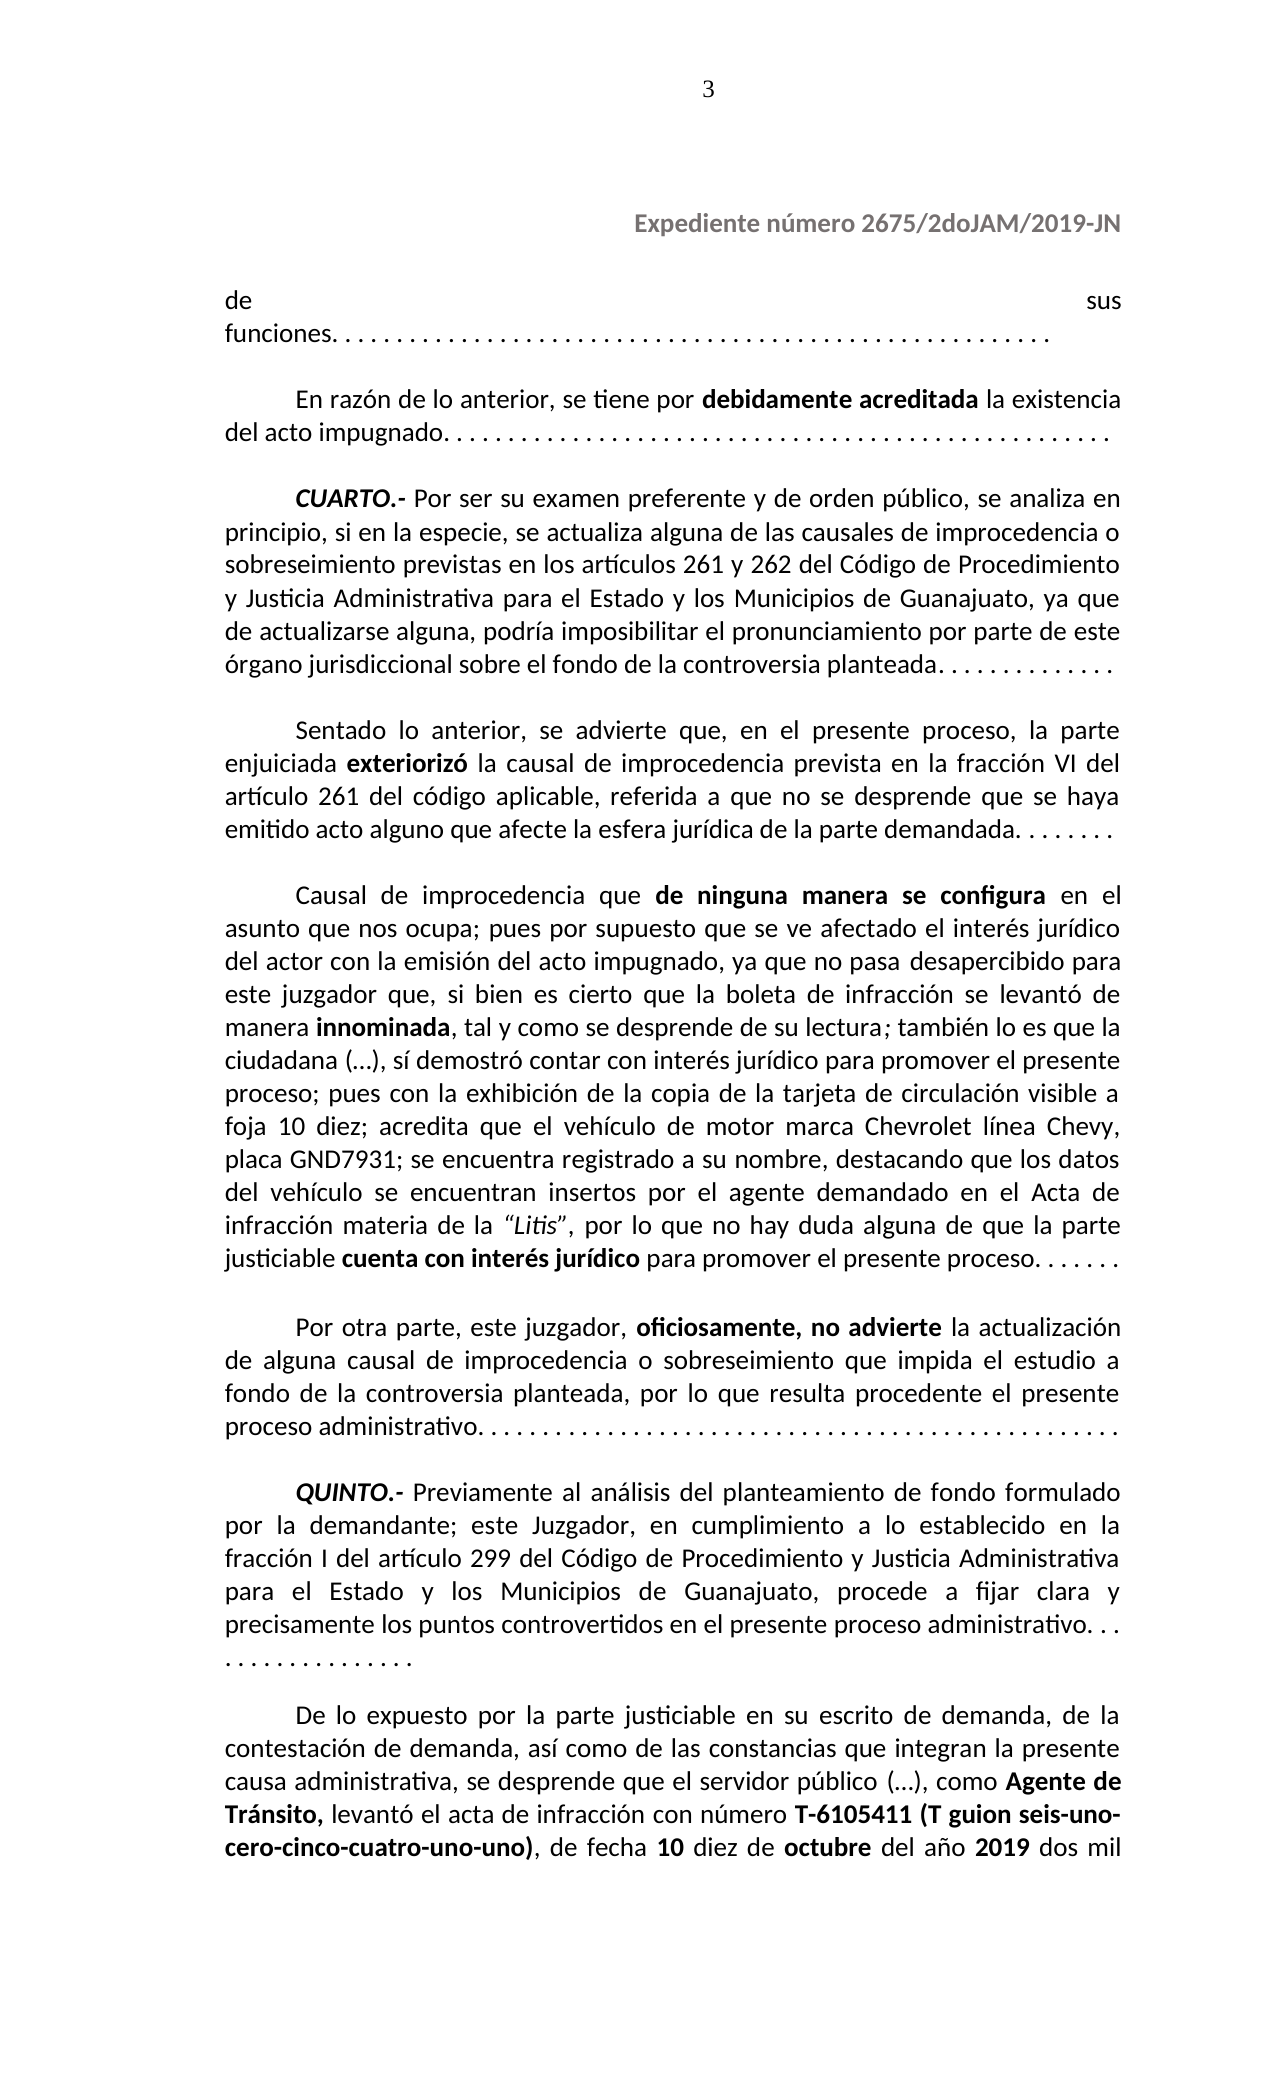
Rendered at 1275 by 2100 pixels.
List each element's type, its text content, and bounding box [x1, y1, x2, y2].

text CUARTO.- Por ser su examen preferente y de orden público, se analiza en principio, si en la especie, se actualiza alguna de las causales de improcedencia o sobreseimiento previstas en los artículos 261 y 262 del Código de Procedimiento y Justicia Administrativa para el Estado y los Municipios de Guanajuato, ya que de actualizarse alguna, podría imposibilitar el pronunciamiento por parte de este órgano jurisdiccional sobre el fondo de la controversia planteada. . . . . . . . . . . . . . [224, 482, 1121, 680]
text QUINTO.- Previamente al análisis del planteamiento de fondo formulado por la demandante; este Juzgador, en cumplimiento a lo establecido en la fracción I del artículo 299 del Código de Procedimiento y Justicia Administrativa para el Estado y los Municipios de Guanajuato, procede a fijar clara y precisamente los puntos controvertidos en el presente proceso administrativo. . . . . . . . . . . . . . . . . . [224, 1475, 1121, 1673]
text Causal de improcedencia que de ninguna manera se configura en el asunto que nos ocupa; pues por supuesto que se ve afectado el interés jurídico del actor con la emisión del acto impugnado, ya que no pasa desapercibido para este juzgador que, si bien es cierto que la boleta de infracción se levantó de manera innominada, tal y como se desprende de su lectura; también lo es que la ciudadana (…), sí demostró contar con interés jurídico para promover el presente proceso; pues con la exhibición de la copia de la tarjeta de circulación visible a foja 10 diez; acredita que el vehículo de motor marca Chevrolet línea Chevy, placa GND7931; se encuentra registrado a su nombre, destacando que los datos del vehículo se encuentran insertos por el agente demandado en el Acta de infracción materia de la “Litis”, por lo que no hay duda alguna de que la parte justiciable cuenta con interés jurídico para promover el presente proceso. . . . . . . [224, 878, 1121, 1274]
text En razón de lo anterior, se tiene por debidamente acreditada la existencia del acto impugnado. . . . . . . . . . . . . . . . . . . . . . . . . . . . . . . . . . . . . . . . . . . . . . . . . . . . [224, 383, 1121, 449]
text Por otra parte, este juzgador, oficiosamente, no advierte la actualización de alguna causal de improcedencia o sobreseimiento que impida el estudio a fondo de la controversia planteada, por lo que resulta procedente el presente proceso administrativo. . . . . . . . . . . . . . . . . . . . . . . . . . . . . . . . . . . . . . . . . . . . . . . . . . [224, 1310, 1121, 1442]
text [224, 283, 1121, 349]
text Sentado lo anterior, se advierte que, en el presente proceso, la parte enjuiciada exteriorizó la causal de improcedencia prevista en la fracción VI del artículo 261 del código aplicable, referida a que no se desprende que se haya emitido acto alguno que afecte la esfera jurídica de la parte demandada. . . . . . . . [224, 713, 1121, 845]
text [224, 1698, 1121, 1863]
